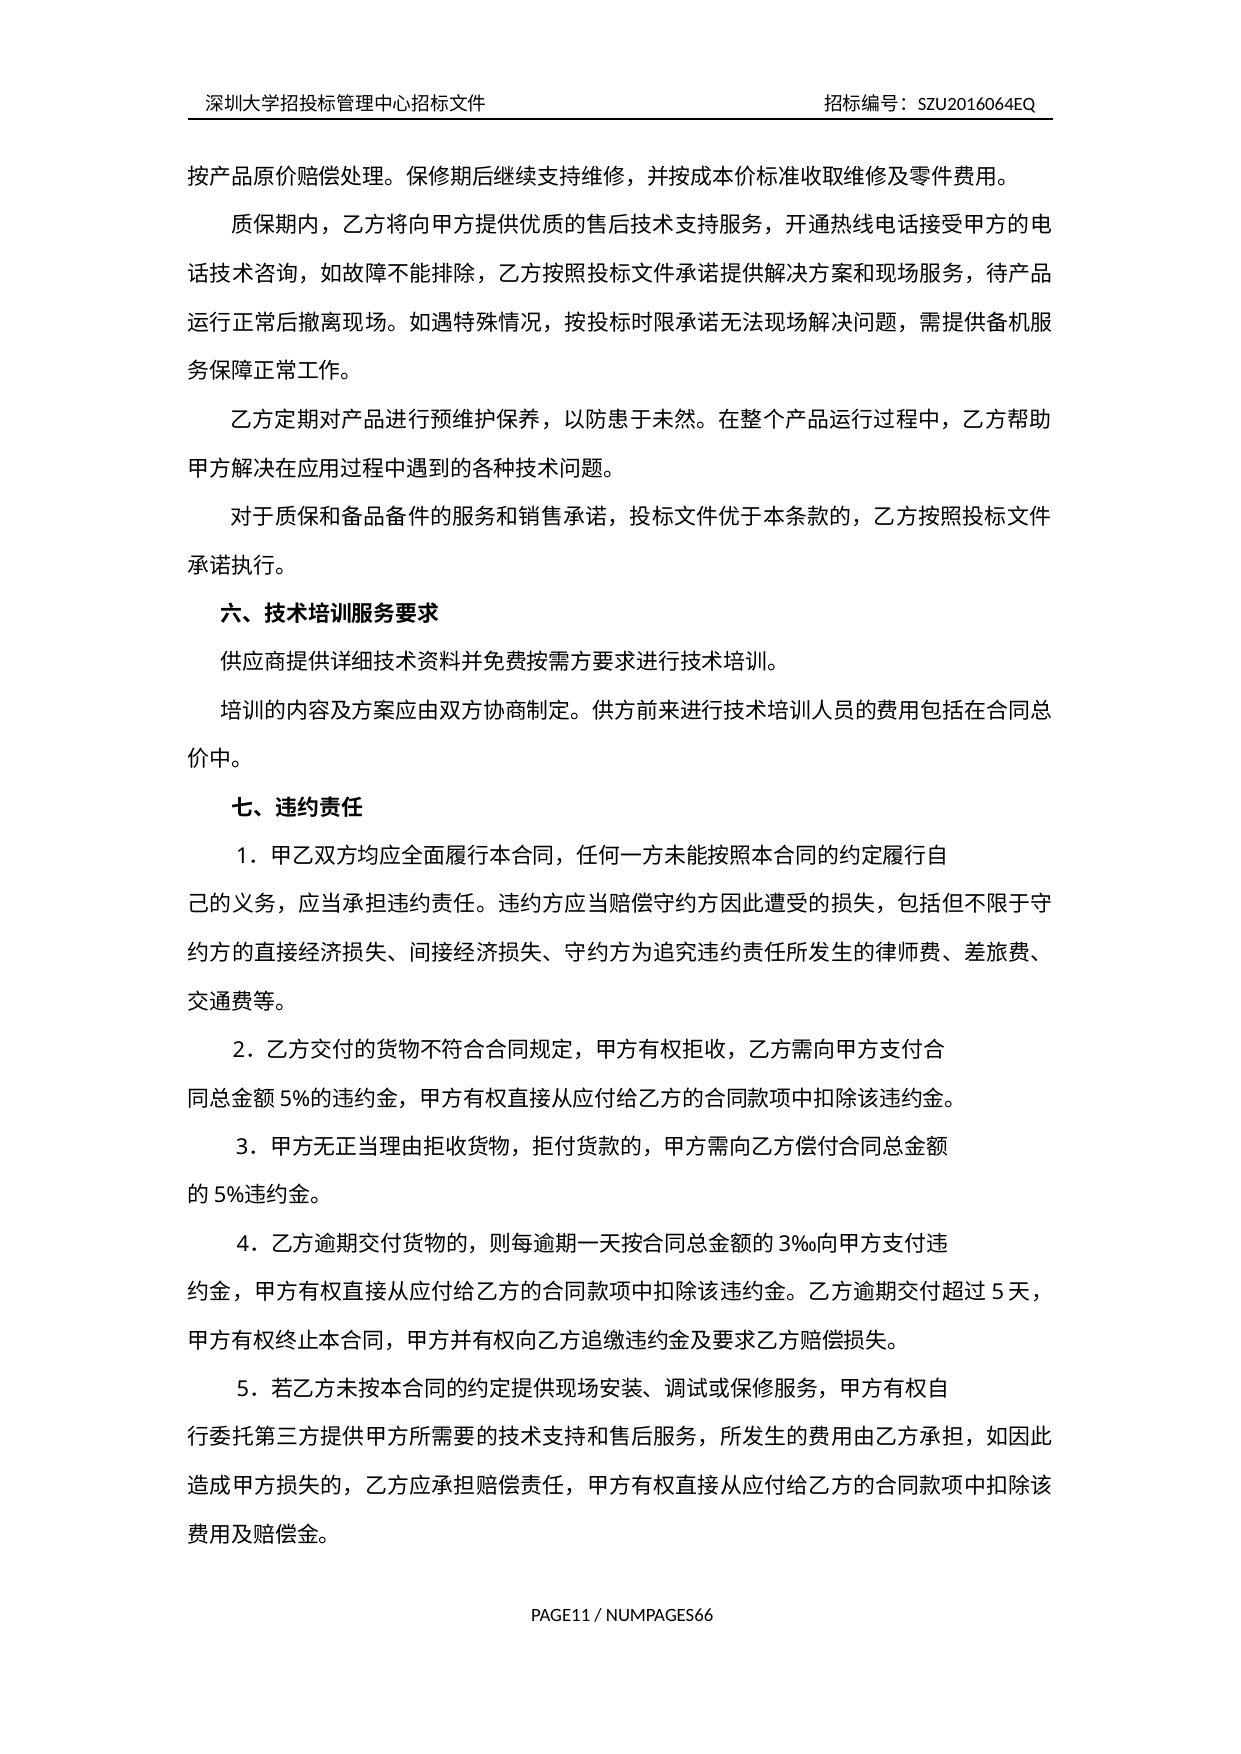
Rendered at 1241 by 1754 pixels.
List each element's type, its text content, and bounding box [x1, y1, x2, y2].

text 供应商提供详细技术资料并免费按需方要求进行技术培训。 [187, 644, 1053, 676]
text 质保期内，乙方将向甲方提供优质的售后技术支持服务，开通热线电话接受甲方的电话技术咨询，如故障不能排除，乙方按照投标文件承诺提供解决方案和现场服务，待产品运行正常后撤离现场。如遇特殊情况，按投标时限承诺无法现场解决问题，需提供备机服务保障正常工作。 [187, 207, 1053, 386]
text 六、技术培训服务要求 [187, 596, 1053, 628]
text 的5%违约金。 [187, 1177, 1053, 1209]
text 乙方定期对产品进行预维护保养，以防患于未然。在整个产品运行过程中，乙方帮助甲方解决在应用过程中遇到的各种技术问题。 [187, 401, 1053, 483]
text 3．甲方无正当理由拒收货物，拒付货款的，甲方需向乙方偿付合同总金额 [236, 1128, 1053, 1161]
text 1．甲乙双方均应全面履行本合同，任何一方未能按照本合同的约定履行自 [236, 838, 1053, 870]
text 七、违约责任 [187, 789, 1053, 822]
text 己的义务，应当承担违约责任。违约方应当赔偿守约方因此遭受的损失，包括但不限于守约方的直接经济损失、间接经济损失、守约方为追究违约责任所发生的律师费、差旅费、交通费等。 [187, 886, 1053, 1016]
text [187, 158, 1053, 191]
text 约金，甲方有权直接从应付给乙方的合同款项中扣除该违约金。乙方逾期交付超过5天，甲方有权终止本合同，甲方并有权向乙方追缴违约金及要求乙方赔偿损失。 [187, 1273, 1053, 1355]
text 2．乙方交付的货物不符合合同规定，甲方有权拒收，乙方需向甲方支付合 [232, 1032, 1053, 1064]
text 培训的内容及方案应由双方协商制定。供方前来进行技术培训人员的费用包括在合同总价中。 [187, 692, 1053, 773]
text 4．乙方逾期交付货物的，则每逾期一天按合同总金额的3‰向甲方支付违 [236, 1225, 1053, 1258]
text 对于质保和备品备件的服务和销售承诺，投标文件优于本条款的，乙方按照投标文件承诺执行。 [187, 498, 1053, 580]
text 5．若乙方未按本合同的约定提供现场安装、调试或保修服务，甲方有权自 [236, 1371, 1053, 1403]
text 行委托第三方提供甲方所需要的技术支持和售后服务，所发生的费用由乙方承担，如因此造成甲方损失的，乙方应承担赔偿责任，甲方有权直接从应付给乙方的合同款项中扣除该费用及赔偿金。 [187, 1419, 1053, 1549]
text 同总金额5%的违约金，甲方有权直接从应付给乙方的合同款项中扣除该违约金。 [187, 1080, 1053, 1113]
